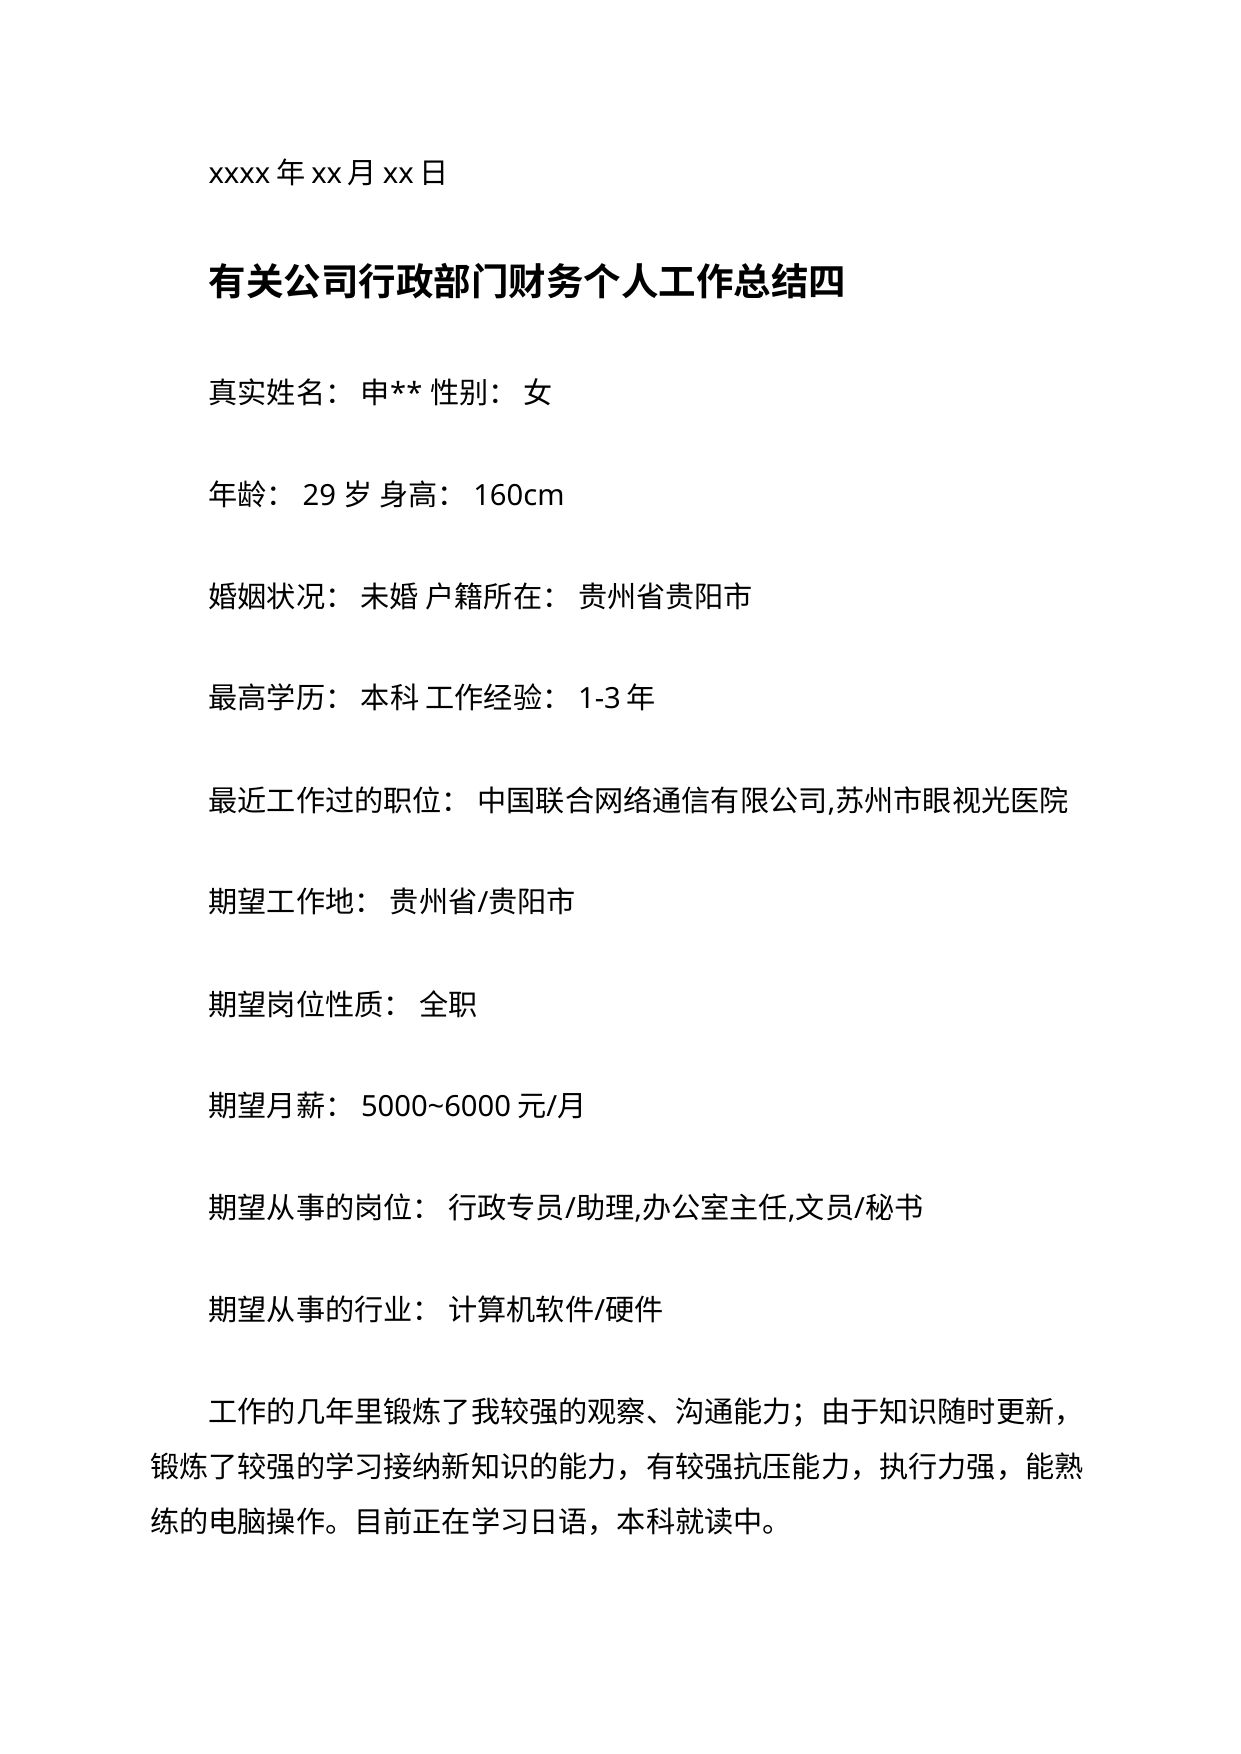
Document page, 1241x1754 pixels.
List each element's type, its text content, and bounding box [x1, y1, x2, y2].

text 期望从事的岗位： 行政专员/助理,办公室主任,文员/秘书 [150, 1185, 1090, 1227]
text 婚姻状况： 未婚 户籍所在： 贵州省贵阳市 [150, 573, 1090, 616]
text 有关公司行政部门财务个人工作总结四 [150, 252, 1090, 306]
text 工作的几年里锻炼了我较强的观察、沟通能力；由于知识随时更新，锻炼了较强的学习接纳新知识的能力，有较强抗压能力，执行力强，能熟练的电脑操作。目前正在学习日语，本科就读中。 [150, 1389, 1090, 1541]
text 真实姓名： 申** 性别： 女 [150, 369, 1090, 412]
text 期望从事的行业： 计算机软件/硬件 [150, 1287, 1090, 1329]
text 最高学历： 本科 工作经验： 1-3年 [150, 675, 1090, 717]
text 最近工作过的职位： 中国联合网络通信有限公司,苏州市眼视光医院 [150, 777, 1090, 819]
text 期望工作地： 贵州省/贵阳市 [150, 879, 1090, 921]
text 期望月薪： 5000~6000元/月 [150, 1083, 1090, 1125]
text xxxx年xx月xx日 [150, 150, 1090, 192]
text 期望岗位性质： 全职 [150, 981, 1090, 1023]
text 年龄： 29 岁 身高： 160cm [150, 471, 1090, 514]
